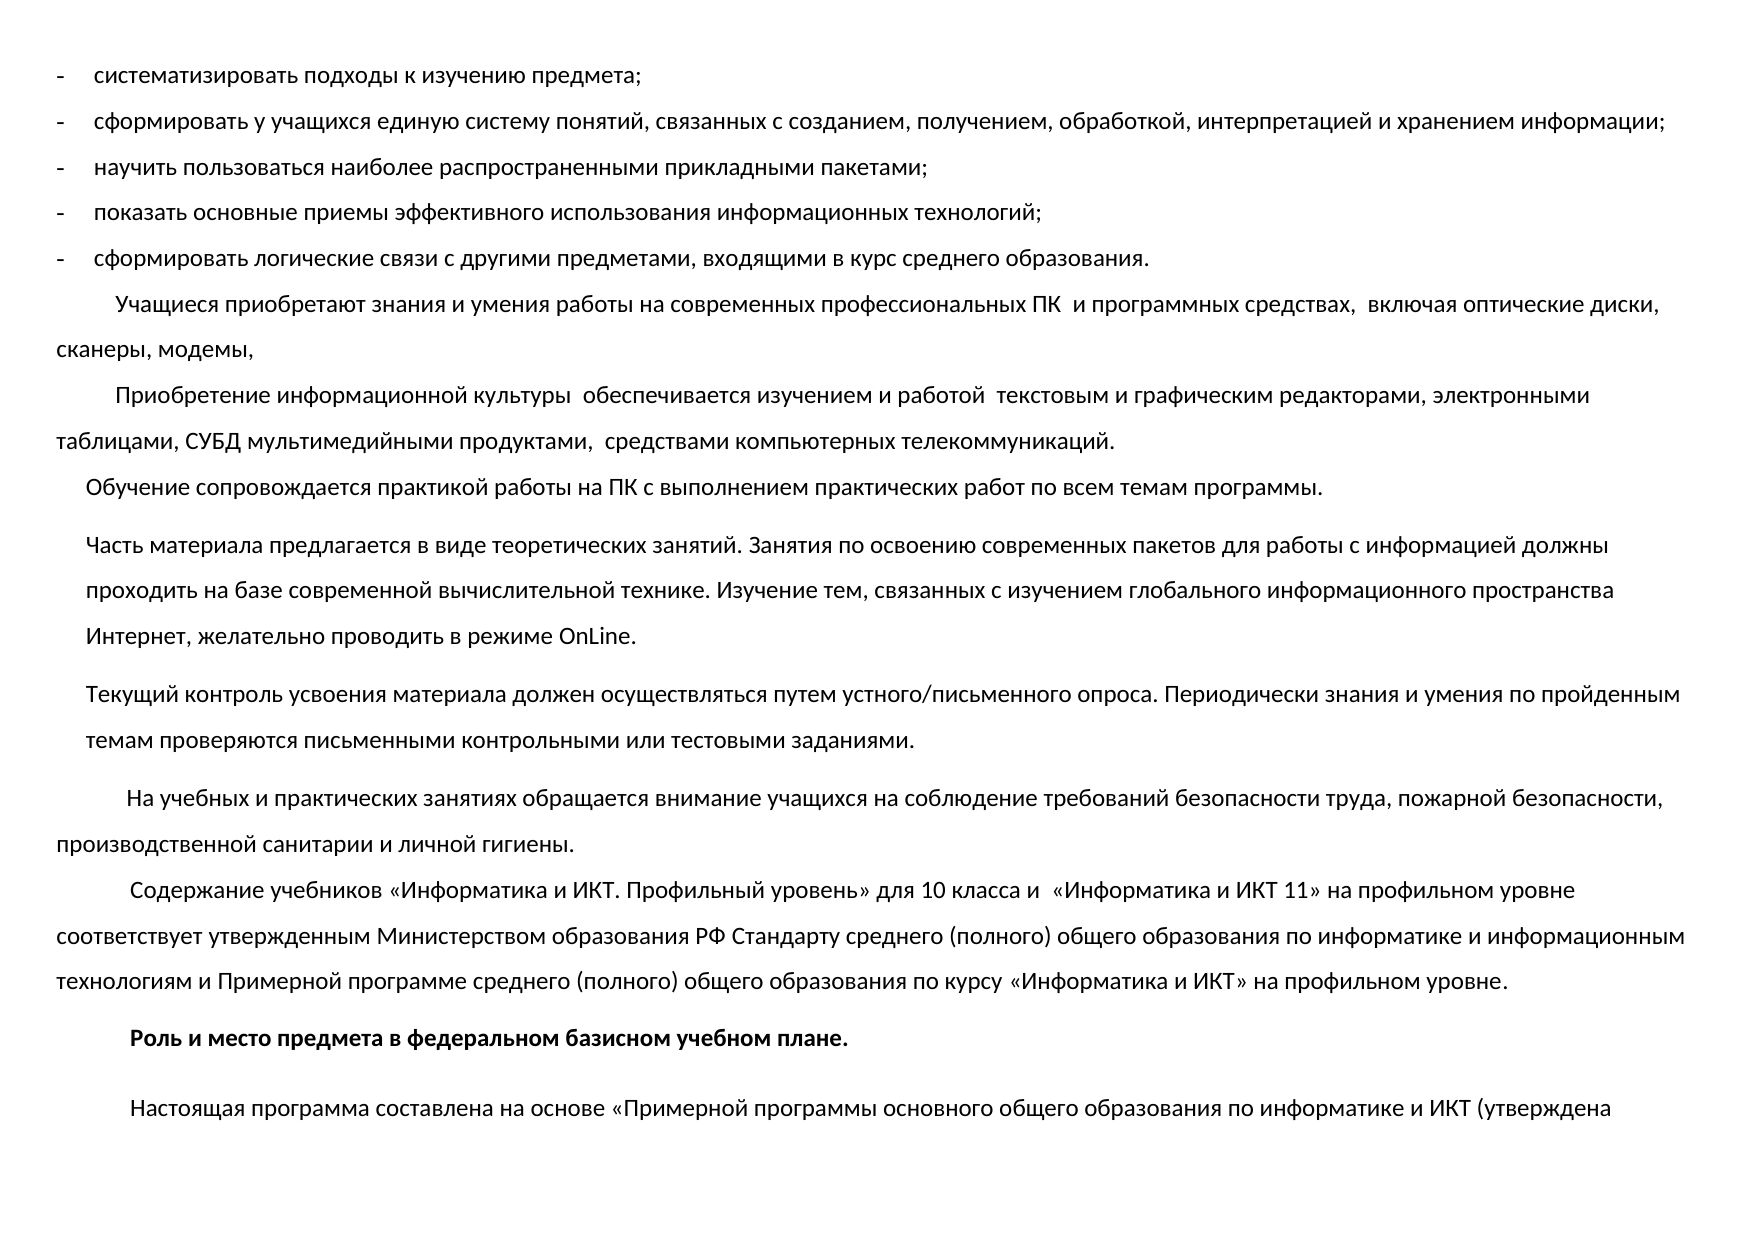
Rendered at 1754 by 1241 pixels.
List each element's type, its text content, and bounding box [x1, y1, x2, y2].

text На учебных и практических занятиях обращается внимание учащихся на соблюдение требований безопасности труда, пожарной безопасности, производственной санитарии и личной гигиены. [56, 783, 1698, 859]
list систематизировать подходы к изучению предмета; [56, 59, 1698, 90]
text Приобретение информационной культуры обеспечивается изучением и работой текстовым и графическим редакторами, электронными таблицами, СУБД мультимедийными продуктами, средствами компьютерных телекоммуникаций. [56, 379, 1698, 456]
text Часть материала предлагается в виде теоретических занятий. Занятия по освоению современных пакетов для работы с информацией должны проходить на базе современной вычислительной технике. Изучение тем, связанных с изучением глобального информационного пространства Интернет, желательно проводить в режиме OnLine. [86, 529, 1698, 651]
text Содержание учебников «Информатика и ИКТ. Профильный уровень» для 10 класса и «Информатика и ИКТ 11» на профильном уровне соответствует утвержденным Министерством образования РФ Стандарту среднего (полного) общего образования по информатике и информационным технологиям и Примерной программе среднего (полного) общего образования по курсу «Информатика и ИКТ» на профильном уровне. [56, 874, 1698, 996]
text Текущий контроль усвоения материала должен осуществляться путем устного/письменного опроса. Периодически знания и умения по пройденным темам проверяются письменными контрольными или тестовыми заданиями. [86, 679, 1698, 755]
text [56, 1092, 1698, 1123]
list сформировать у учащихся единую систему понятий, связанных с созданием, получением, обработкой, интерпретацией и хранением информации; [56, 105, 1698, 135]
text Роль и место предмета в федеральном базисном учебном плане. [56, 1022, 1698, 1052]
list научить пользоваться наиболее распространенными прикладными пакетами; [56, 151, 1698, 181]
text Учащиеся приобретают знания и умения работы на современных профессиональных ПК и программных средствах, включая оптические диски, сканеры, модемы, [56, 288, 1698, 364]
list показать основные приемы эффективного использования информационных технологий; [56, 196, 1698, 227]
list сформировать логические связи с другими предметами, входящими в курс среднего образования. [56, 242, 1698, 273]
text Обучение сопровождается практикой работы на ПК с выполнением практических работ по всем темам программы. [86, 471, 1698, 501]
